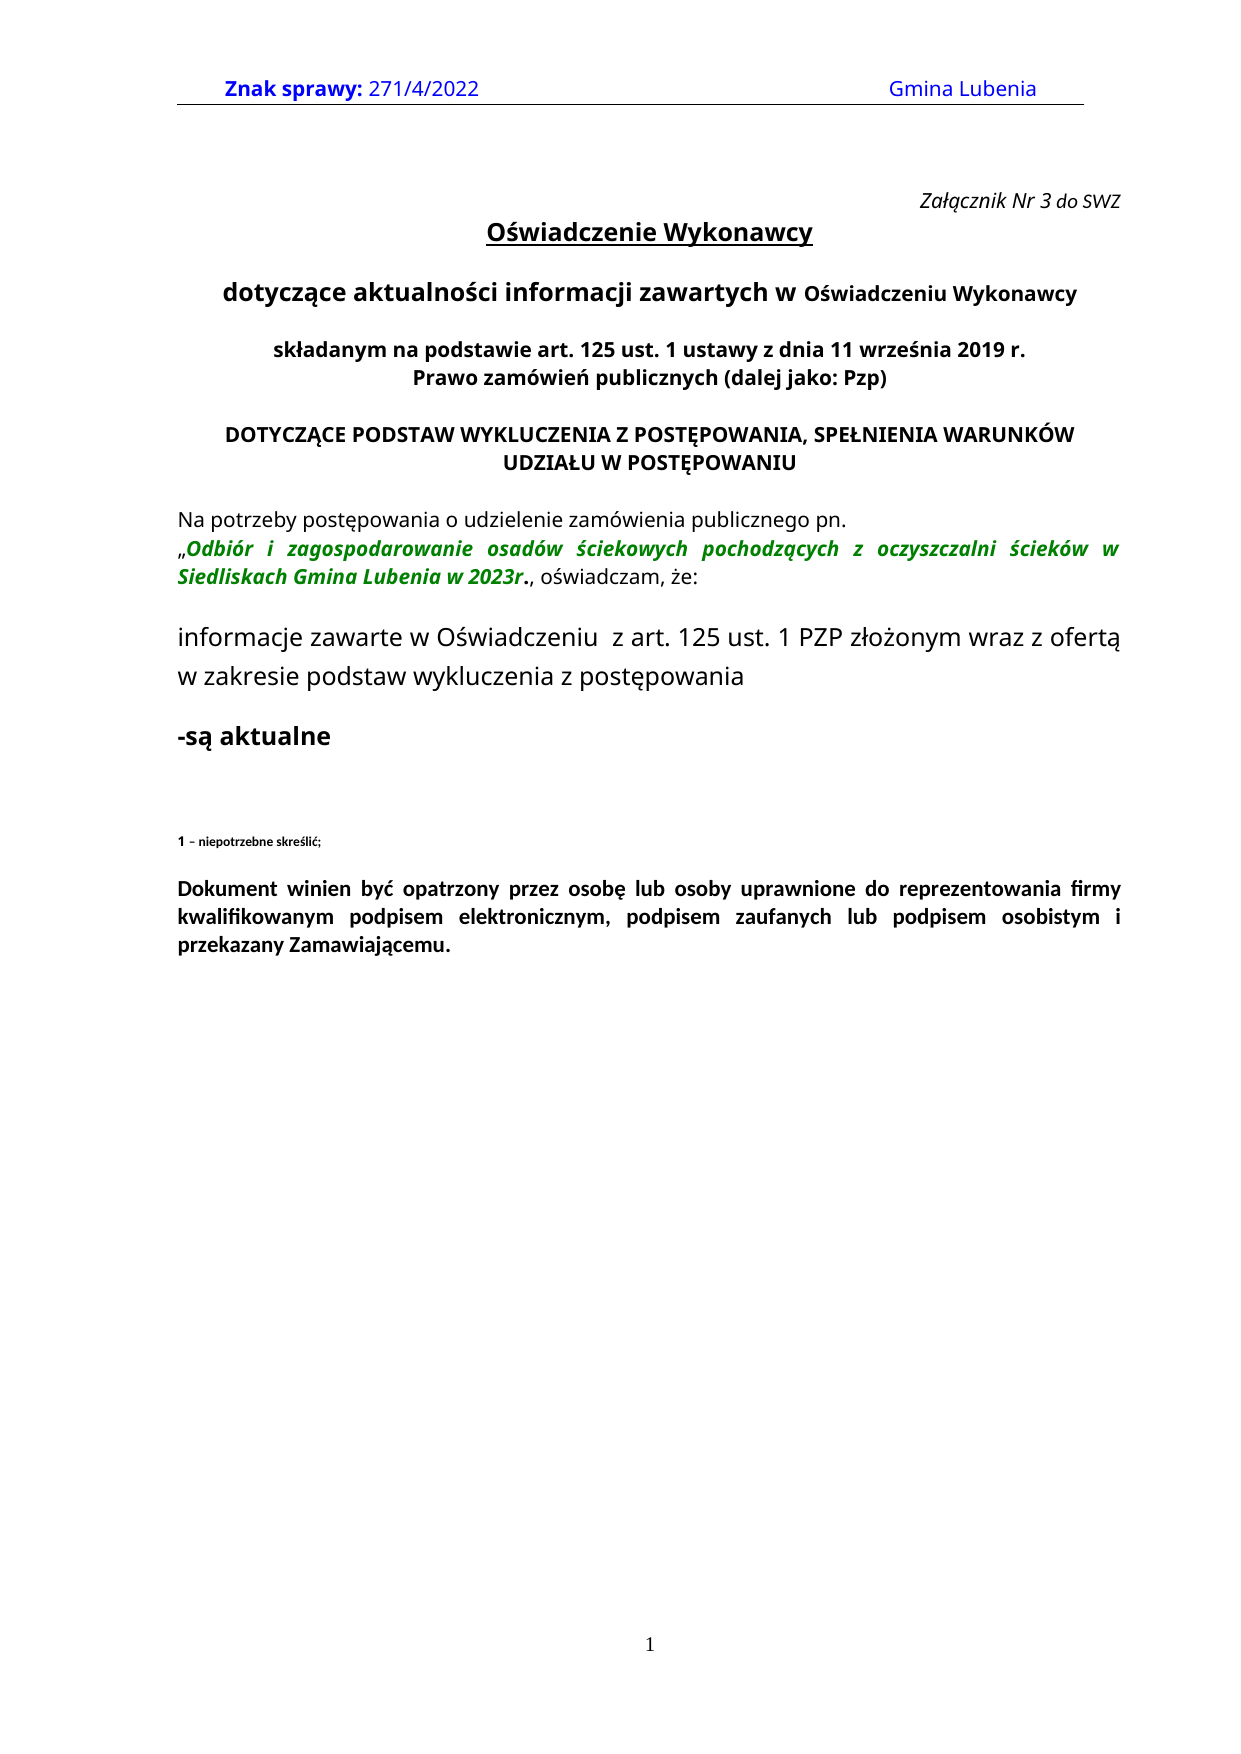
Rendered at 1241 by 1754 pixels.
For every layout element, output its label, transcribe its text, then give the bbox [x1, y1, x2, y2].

text Dokument winien być opatrzony przez osobę lub osoby uprawnione do reprezentowania firmy kwalifikowanym podpisem elektronicznym, podpisem zaufanych lub podpisem osobistym i przekazany Zamawiającemu. [177, 874, 1122, 958]
text Na potrzeby postępowania o udzielenie zamówienia publicznego pn. [177, 505, 1122, 534]
text DOTYCZĄCE PODSTAW WYKLUCZENIA Z POSTĘPOWANIA, SPEŁNIENIA WARUNKÓW UDZIAŁU W POSTĘPOWANIU [177, 420, 1122, 477]
text Oświadczenie Wykonawcy [177, 215, 1122, 249]
text dotyczące aktualności informacji zawartych w Oświadczeniu Wykonawcy [177, 275, 1122, 309]
text składanym na podstawie art. 125 ust. 1 ustawy z dnia 11 września 2019 r. [177, 335, 1122, 363]
text informacje zawarte w Oświadczeniu z art. 125 ust. 1 PZP złożonym wraz z ofertą w zakresie podstaw wykluczenia z postępowania [177, 619, 1122, 692]
text 1 – niepotrzebne skreślić; [177, 832, 1122, 850]
text -są aktualne [177, 718, 1122, 752]
text „Odbiór i zagospodarowanie osadów ściekowych pochodzących z oczyszczalni ścieków w Siedliskach Gmina Lubenia w 2023r., oświadczam, że: [177, 534, 1122, 591]
text Załącznik Nr 3 do SWZ [177, 186, 1122, 215]
text Prawo zamówień publicznych (dalej jako: Pzp) [177, 363, 1122, 392]
